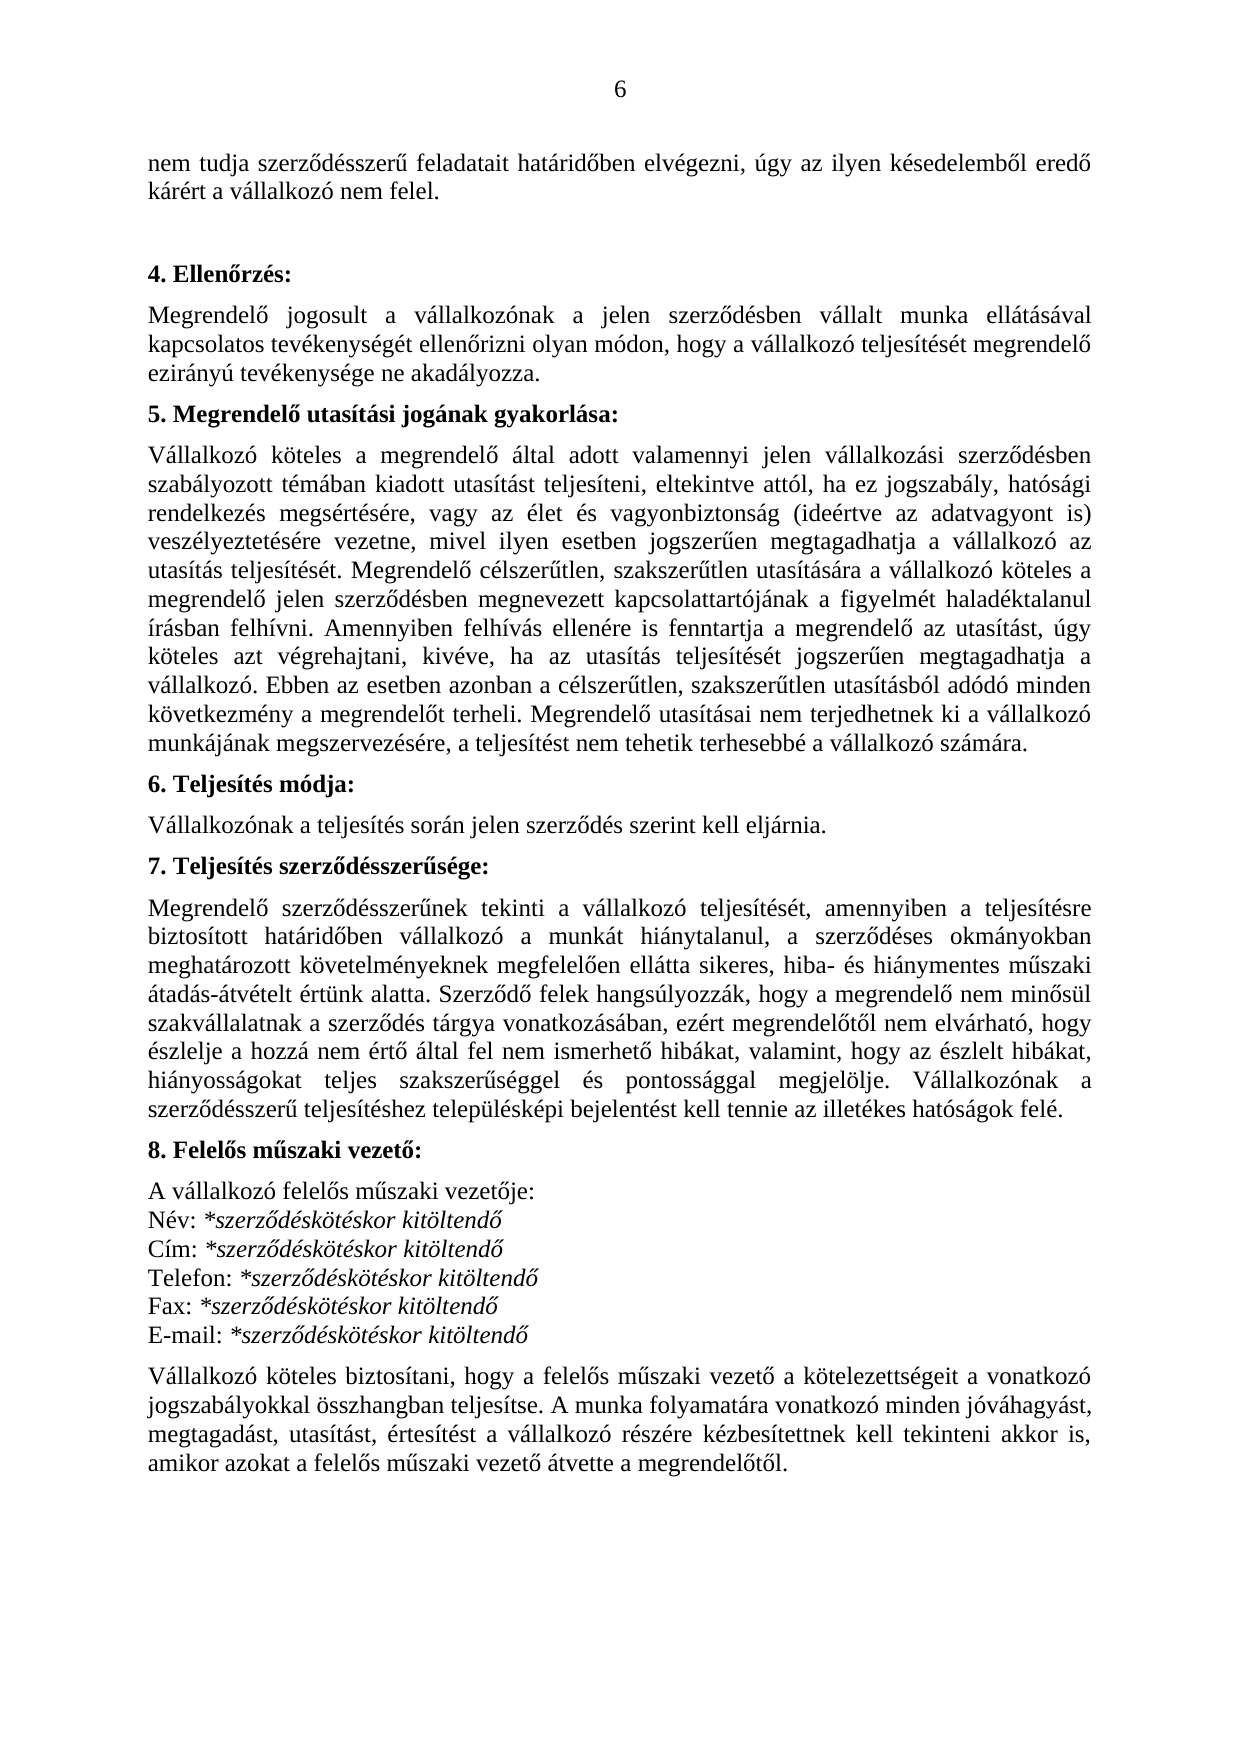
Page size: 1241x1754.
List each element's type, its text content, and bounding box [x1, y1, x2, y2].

text Fax: *szerződéskötéskor kitöltendő [148, 1291, 1092, 1320]
text 8. Felelős műszaki vezető: [148, 1135, 1092, 1164]
text Telefon: *szerződéskötéskor kitöltendő [148, 1263, 1092, 1291]
text Cím: *szerződéskötéskor kitöltendő [148, 1234, 1092, 1263]
text E-mail: *szerződéskötéskor kitöltendő [148, 1320, 1092, 1349]
text Vállalkozónak a teljesítés során jelen szerződés szerint kell eljárnia. [148, 810, 1092, 839]
text Név: *szerződéskötéskor kitöltendő [148, 1205, 1092, 1234]
text A vállalkozó felelős műszaki vezetője: [148, 1176, 1092, 1205]
text Megrendelő jogosult a vállalkozónak a jelen szerződésben vállalt munka ellátásával kapcsolatos tevékenységét ellenőrizni olyan módon, hogy a vállalkozó teljesítését megrendelő ezirányú tevékenysége ne akadályozza. [148, 300, 1092, 386]
text Vállalkozó köteles biztosítani, hogy a felelős műszaki vezető a kötelezettségeit a vonatkozó jogszabályokkal összhangban teljesítse. A munka folyamatára vonatkozó minden jóváhagyást, megtagadást, utasítást, értesítést a vállalkozó részére kézbesítettnek kell tekinteni akkor is, amikor azokat a felelős műszaki vezető átvette a megrendelőtől. [148, 1361, 1092, 1476]
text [148, 148, 1092, 205]
text 7. Teljesítés szerződésszerűsége: [148, 851, 1092, 880]
text 6. Teljesítés módja: [148, 769, 1092, 798]
text 4. Ellenőrzés: [148, 259, 1092, 288]
text 5. Megrendelő utasítási jogának gyakorlása: [148, 399, 1092, 428]
text Megrendelő szerződésszerűnek tekinti a vállalkozó teljesítését, amennyiben a teljesítésre biztosított határidőben vállalkozó a munkát hiánytalanul, a szerződéses okmányokban meghatározott követelményeknek megfelelően ellátta sikeres, hiba- és hiánymentes műszaki átadás-átvételt értünk alatta. Szerződő felek hangsúlyozzák, hogy a megrendelő nem minősül szakvállalatnak a szerződés tárgya vonatkozásában, ezért megrendelőtől nem elvárható, hogy észlelje a hozzá nem értő által fel nem ismerhető hibákat, valamint, hogy az észlelt hibákat, hiányosságokat teljes szakszerűséggel és pontossággal megjelölje. Vállalkozónak a szerződésszerű teljesítéshez településképi bejelentést kell tennie az illetékes hatóságok felé. [148, 893, 1092, 1123]
text Vállalkozó köteles a megrendelő által adott valamennyi jelen vállalkozási szerződésben szabályozott témában kiadott utasítást teljesíteni, eltekintve attól, ha ez jogszabály, hatósági rendelkezés megsértésére, vagy az élet és vagyonbiztonság (ideértve az adatvagyont is) veszélyeztetésére vezetne, mivel ilyen esetben jogszerűen megtagadhatja a vállalkozó az utasítás teljesítését. Megrendelő célszerűtlen, szakszerűtlen utasítására a vállalkozó köteles a megrendelő jelen szerződésben megnevezett kapcsolattartójának a figyelmét haladéktalanul írásban felhívni. Amennyiben felhívás ellenére is fenntartja a megrendelő az utasítást, úgy köteles azt végrehajtani, kivéve, ha az utasítás teljesítését jogszerűen megtagadhatja a vállalkozó. Ebben az esetben azonban a célszerűtlen, szakszerűtlen utasításból adódó minden következmény a megrendelőt terheli. Megrendelő utasításai nem terjedhetnek ki a vállalkozó munkájának megszervezésére, a teljesítést nem tehetik terhesebbé a vállalkozó számára. [148, 440, 1092, 756]
